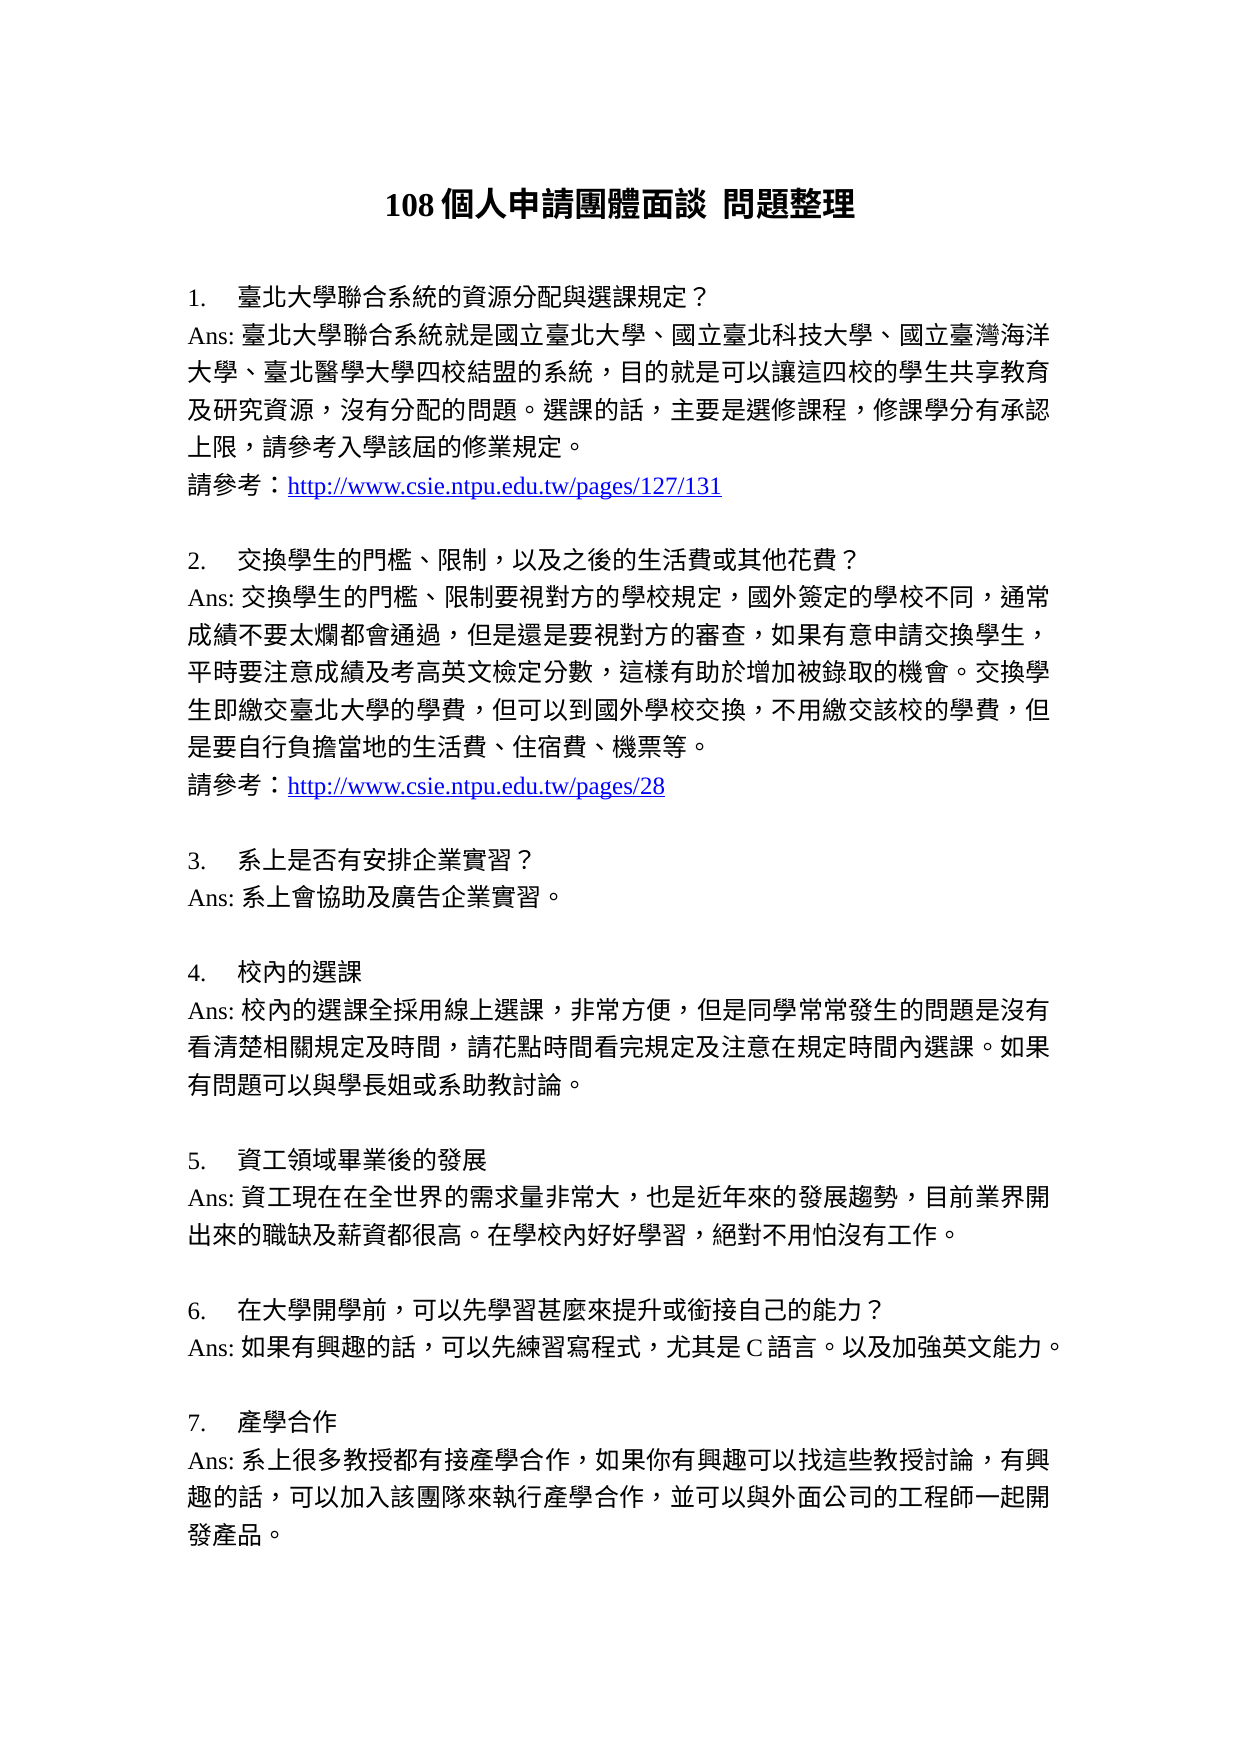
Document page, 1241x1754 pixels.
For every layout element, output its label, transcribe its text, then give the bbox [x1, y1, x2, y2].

text 請參考：http://www.csie.ntpu.edu.tw/pages/28 [187, 764, 1053, 802]
list 資工領域畢業後的發展 [187, 1139, 1053, 1177]
text Ans: 臺北大學聯合系統就是國立臺北大學、國立臺北科技大學、國立臺灣海洋大學、臺北醫學大學四校結盟的系統，目的就是可以讓這四校的學生共享教育及研究資源，沒有分配的問題。選課的話，主要是選修課程，修課學分有承認上限，請參考入學該屆的修業規定。 [187, 314, 1053, 464]
list 產學合作 [187, 1402, 1053, 1439]
list 臺北大學聯合系統的資源分配與選課規定？ [187, 277, 1053, 314]
text Ans: 如果有興趣的話，可以先練習寫程式，尤其是C語言。以及加強英文能力。 [187, 1327, 1053, 1364]
text 108個人申請團體面談 問題整理 [187, 164, 1053, 239]
list 系上是否有安排企業實習？ [187, 839, 1053, 877]
text 請參考：http://www.csie.ntpu.edu.tw/pages/127/131 [187, 464, 1053, 502]
list 校內的選課 [187, 952, 1053, 989]
text Ans: 校內的選課全採用線上選課，非常方便，但是同學常常發生的問題是沒有看清楚相關規定及時間，請花點時間看完規定及注意在規定時間內選課。如果有問題可以與學長姐或系助教討論。 [187, 989, 1053, 1102]
list 在大學開學前，可以先學習甚麼來提升或銜接自己的能力？ [187, 1289, 1053, 1327]
text Ans: 系上很多教授都有接產學合作，如果你有興趣可以找這些教授討論，有興趣的話，可以加入該團隊來執行產學合作，並可以與外面公司的工程師一起開發產品。 [187, 1439, 1053, 1552]
text Ans: 交換學生的門檻、限制要視對方的學校規定，國外簽定的學校不同，通常成績不要太爛都會通過，但是還是要視對方的審查，如果有意申請交換學生，平時要注意成績及考高英文檢定分數，這樣有助於增加被錄取的機會。交換學生即繳交臺北大學的學費，但可以到國外學校交換，不用繳交該校的學費，但是要自行負擔當地的生活費、住宿費、機票等。 [187, 577, 1053, 764]
text Ans: 系上會協助及廣告企業實習。 [187, 877, 1053, 914]
text Ans: 資工現在在全世界的需求量非常大，也是近年來的發展趨勢，目前業界開出來的職缺及薪資都很高。在學校內好好學習，絕對不用怕沒有工作。 [187, 1177, 1053, 1252]
list 交換學生的門檻、限制，以及之後的生活費或其他花費？ [187, 539, 1053, 577]
